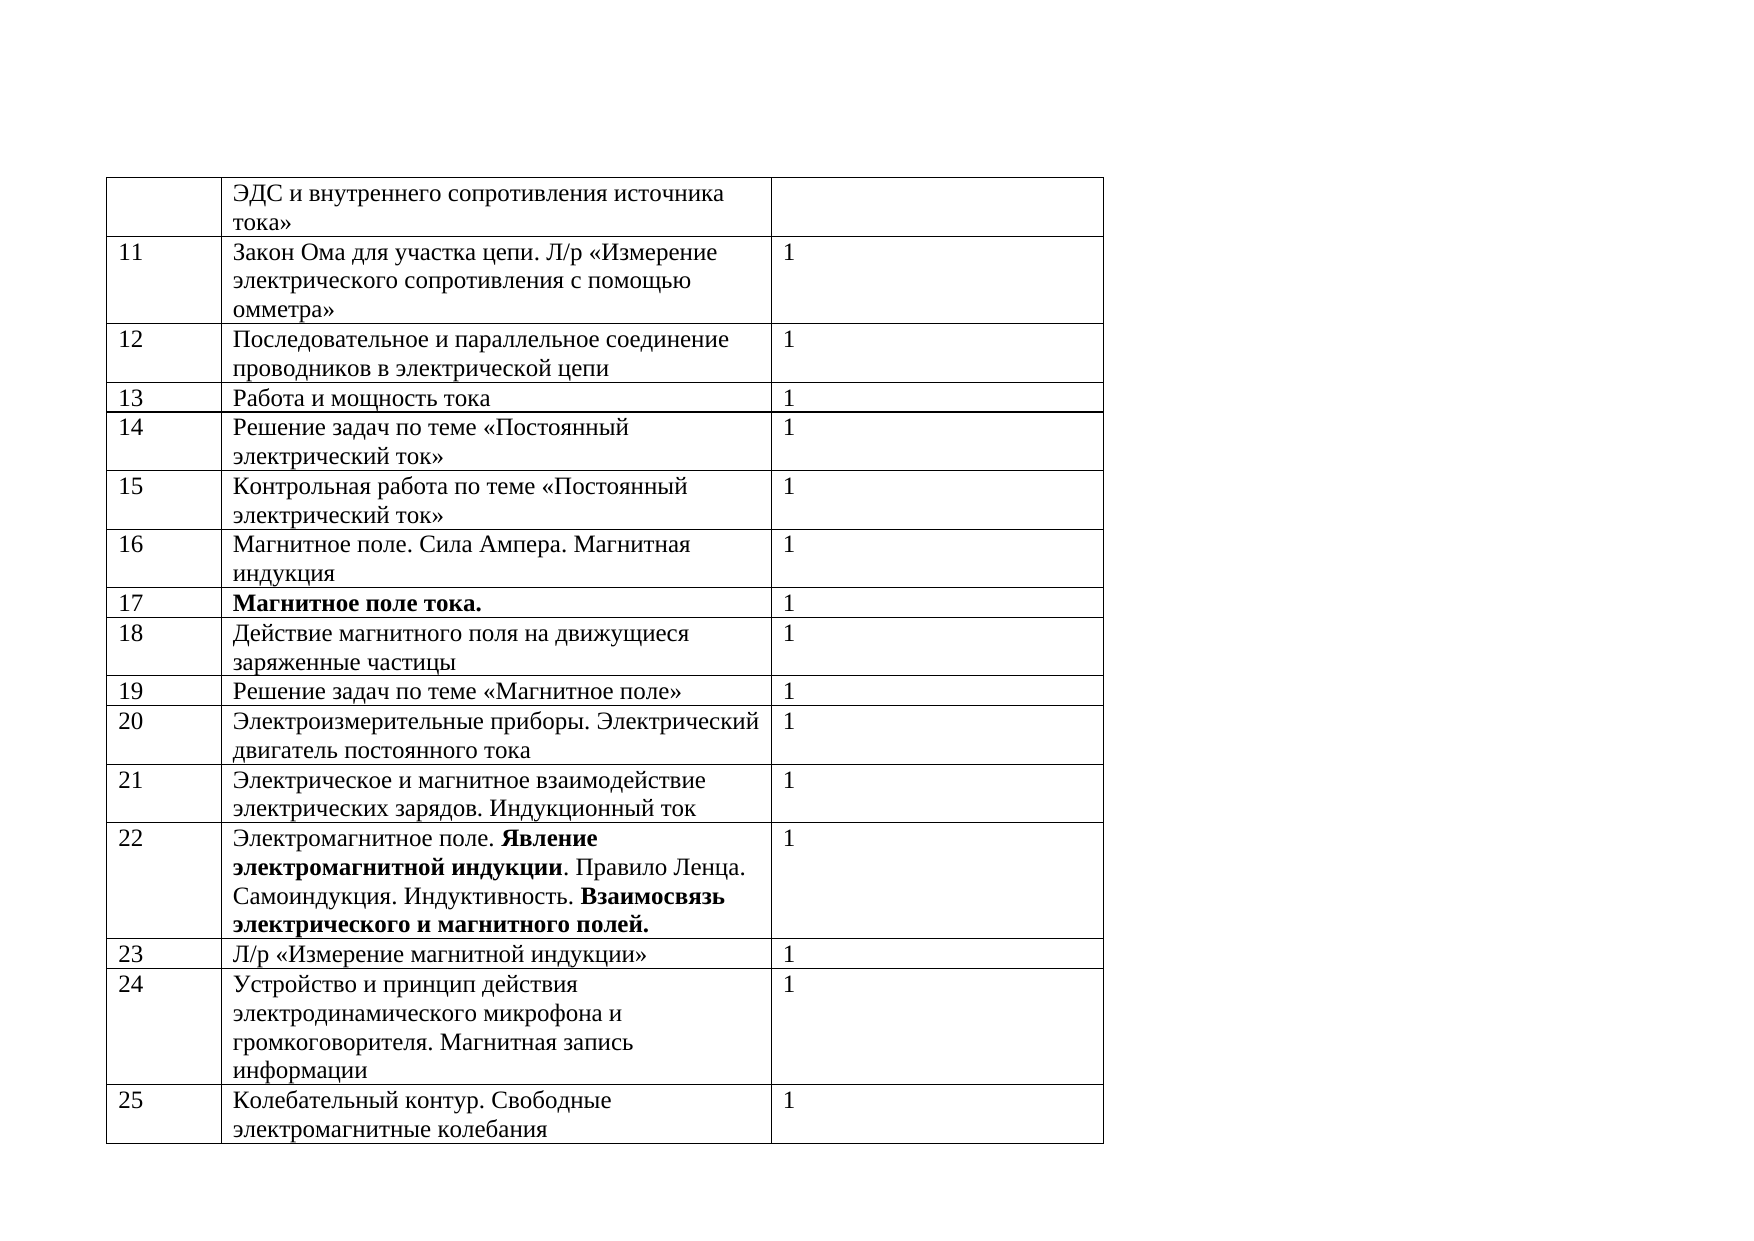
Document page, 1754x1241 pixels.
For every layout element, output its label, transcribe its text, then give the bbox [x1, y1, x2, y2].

table_cell 21 [107, 765, 221, 822]
table_cell 1 [772, 530, 1103, 587]
table_cell Решение задач по теме «Постоянный электрический ток» [222, 413, 771, 470]
table_cell 1 [772, 471, 1103, 528]
table_cell Работа и мощность тока [222, 383, 771, 411]
table_cell 1 [772, 413, 1103, 470]
table_cell 1 [772, 178, 1103, 236]
table_cell Решение задач по теме «Магнитное поле» [222, 676, 771, 705]
table_cell Колебательный контур. Свободные электромагнитные колебания [222, 1085, 771, 1143]
table_cell 1 [772, 618, 1103, 675]
table_cell Последовательное и параллельное соединение проводников в электрической цепи [222, 324, 771, 382]
table_cell 1 [772, 383, 1103, 411]
table_cell 1 [772, 823, 1103, 938]
table_cell 25 [107, 1085, 221, 1143]
table_cell 11 [107, 237, 221, 323]
table_cell 20 [107, 706, 221, 764]
table_cell 1 [772, 237, 1103, 323]
table_cell 1 [772, 1085, 1103, 1143]
table_cell 1 [772, 324, 1103, 382]
table_cell 23 [107, 939, 221, 968]
table_cell Электроизмерительные приборы. Электрический двигатель постоянного тока [222, 706, 771, 764]
table_cell 14 [107, 413, 221, 470]
table_cell 1 [772, 706, 1103, 764]
table_cell Электромагнитное поле. Явление электромагнитной индукции. Правило Ленца. Самоиндукция. Индуктивность. Взаимосвязь электрического и магнитного полей. [222, 823, 771, 938]
table_cell Электрическое и магнитное взаимодействие электрических зарядов. Индукционный ток [222, 765, 771, 822]
table_cell 1 [772, 588, 1103, 617]
table_cell 19 [107, 676, 221, 705]
table_cell 10 [107, 178, 221, 236]
table_cell Действие магнитного поля на движущиеся заряженные частицы [222, 618, 771, 675]
table_cell 1 [772, 765, 1103, 822]
table_cell 1 [772, 969, 1103, 1084]
table_cell 24 [107, 969, 221, 1084]
table_cell Устройство и принцип действия электродинамического микрофона и громкоговорителя. Магнитная запись информации [222, 969, 771, 1084]
table_cell 12 [107, 324, 221, 382]
table_cell 18 [107, 618, 221, 675]
table_cell 22 [107, 823, 221, 938]
table_cell Магнитное поле. Сила Ампера. Магнитная индукция [222, 530, 771, 587]
table_cell 13 [107, 383, 221, 411]
table_cell 15 [107, 471, 221, 528]
table_cell Магнитное поле тока. [222, 588, 771, 617]
table_cell Контрольная работа по теме «Постоянный электрический ток» [222, 471, 771, 528]
table_cell 16 [107, 530, 221, 587]
table_cell 1 [772, 676, 1103, 705]
table_cell 17 [107, 588, 221, 617]
table_cell Закон Ома для участка цепи. Л/р «Измерение электрического сопротивления с помощью омметра» [222, 237, 771, 323]
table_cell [222, 178, 771, 236]
table_cell 1 [772, 939, 1103, 968]
table_cell Л/р «Измерение магнитной индукции» [222, 939, 771, 968]
